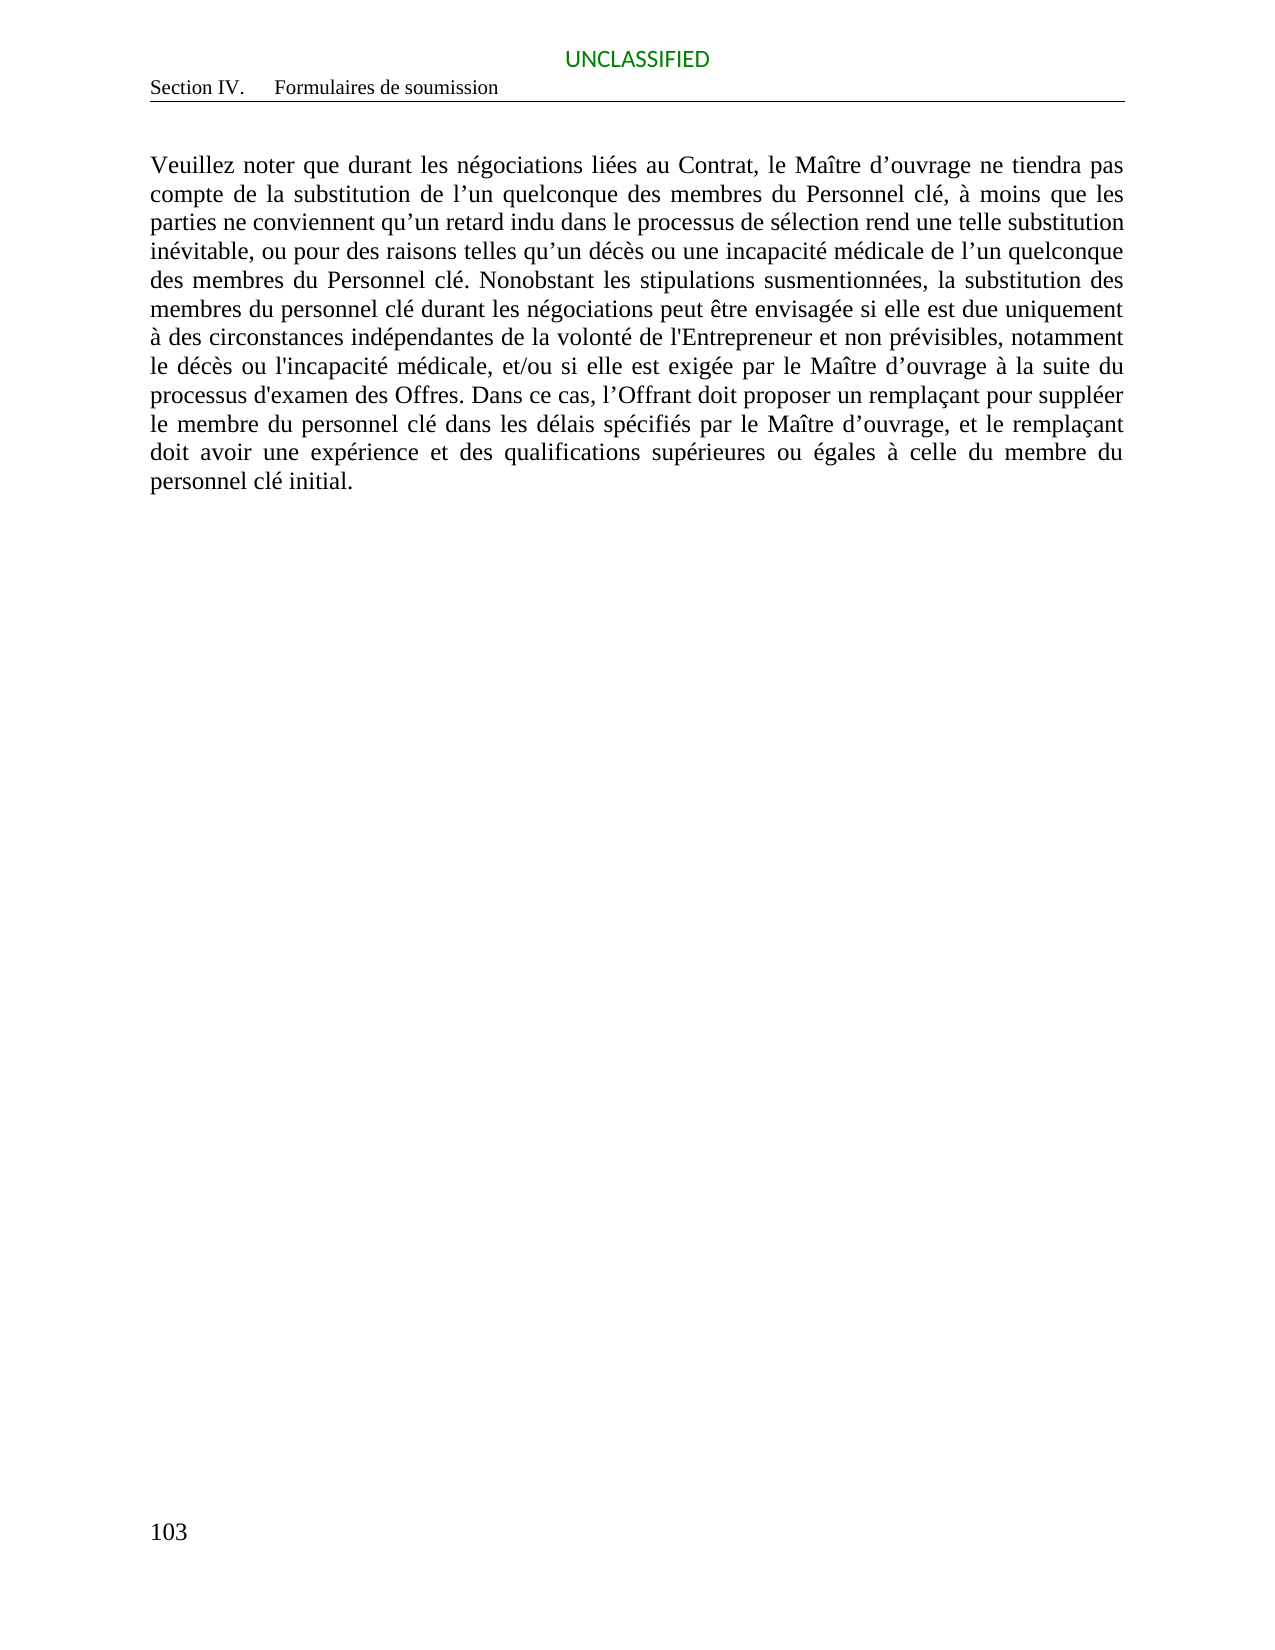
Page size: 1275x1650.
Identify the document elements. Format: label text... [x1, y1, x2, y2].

text Veuillez noter que durant les négociations liées au Contrat, le Maître d’ouvrage ne tiendra pas compte de la substitution de l’un quelconque des membres du Personnel clé, à moins que les parties ne conviennent qu’un retard indu dans le processus de sélection rend une telle substitution inévitable, ou pour des raisons telles qu’un décès ou une incapacité médicale de l’un quelconque des membres du Personnel clé. Nonobstant les stipulations susmentionnées, la substitution des membres du personnel clé durant les négociations peut être envisagée si elle est due uniquement à des circonstances indépendantes de la volonté de l'Entrepreneur et non prévisibles, notamment le décès ou l'incapacité médicale, et/ou si elle est exigée par le Maître d’ouvrage à la suite du processus d'examen des Offres. Dans ce cas, l’Offrant doit proposer un remplaçant pour suppléer le membre du personnel clé dans les délais spécifiés par le Maître d’ouvrage, et le remplaçant doit avoir une expérience et des qualifications supérieures ou égales à celle du membre du personnel clé initial. [150, 150, 1125, 495]
